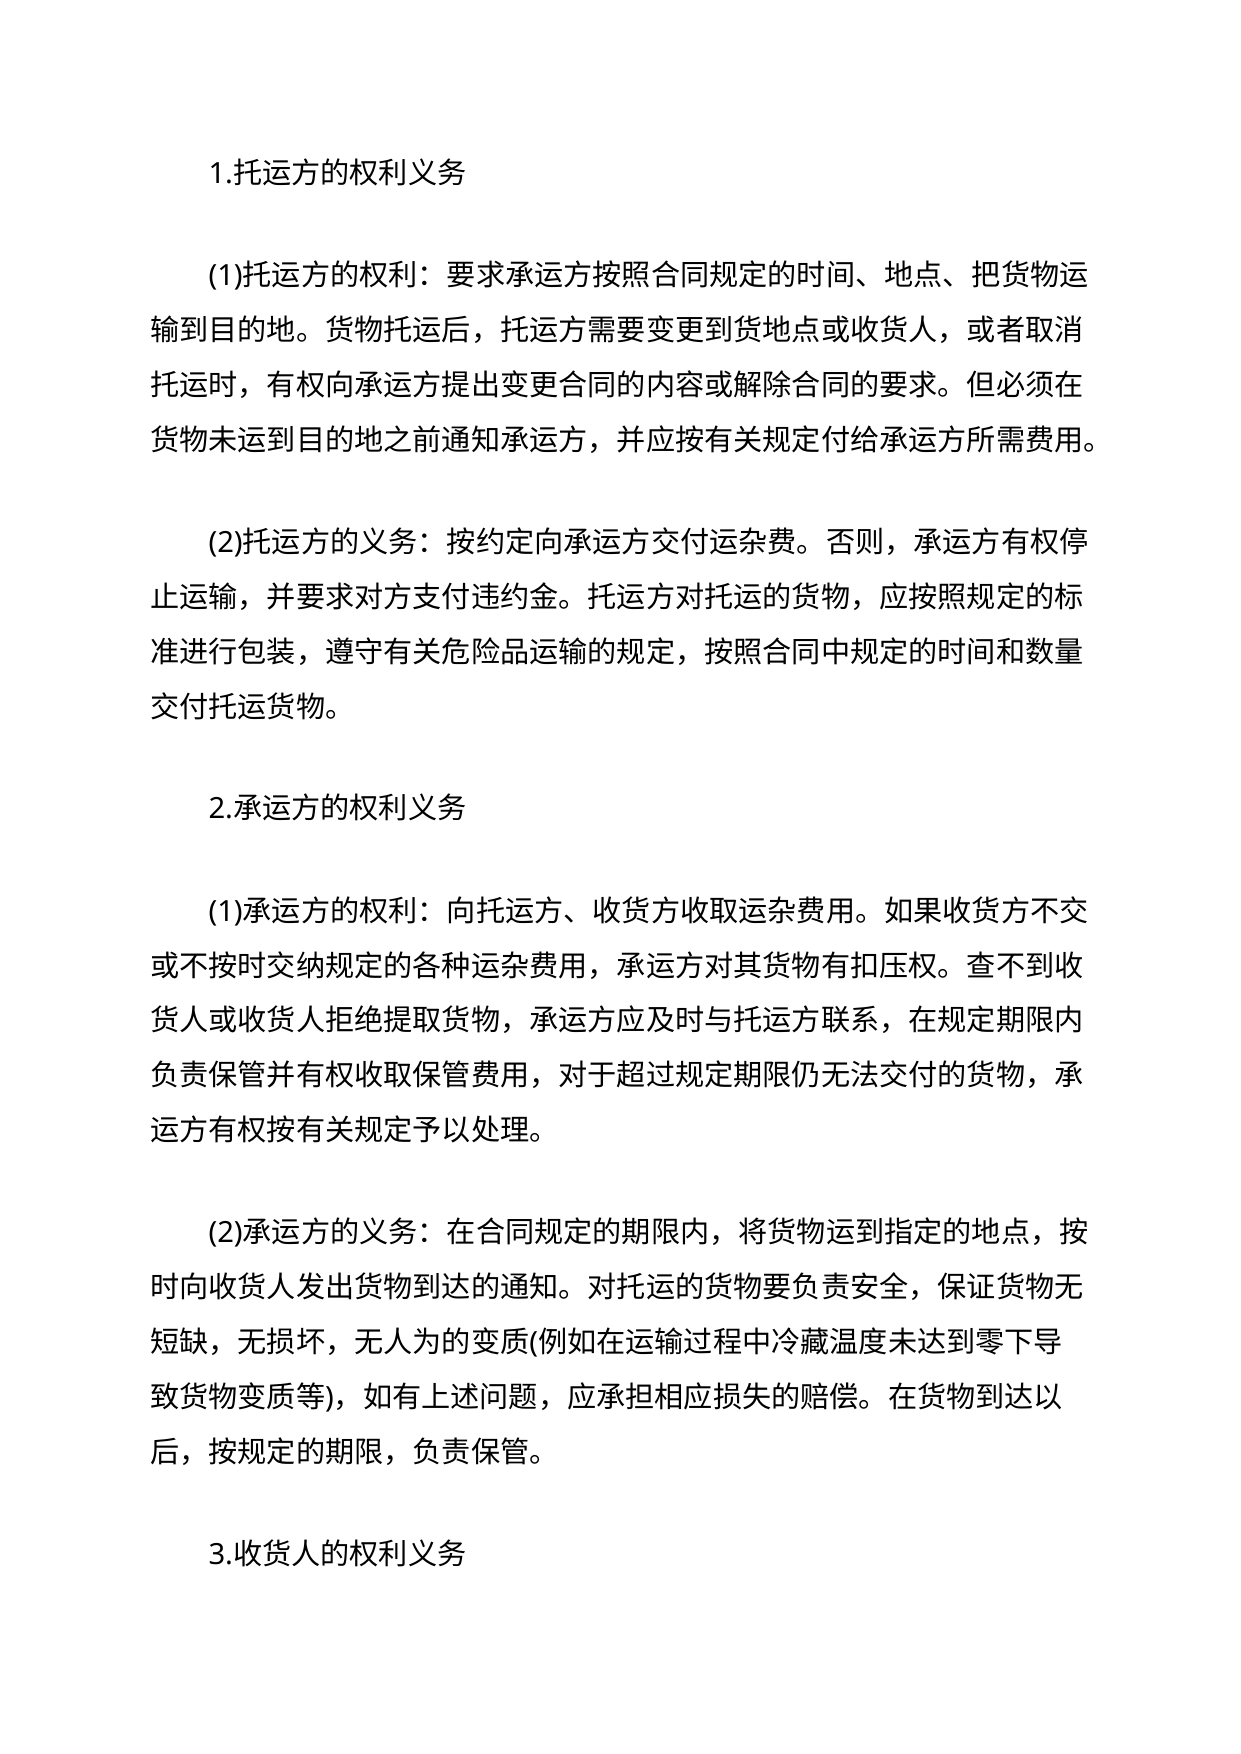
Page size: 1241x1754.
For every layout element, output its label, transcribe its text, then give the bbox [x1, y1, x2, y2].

text (2)托运方的义务：按约定向承运方交付运杂费。否则，承运方有权停止运输，并要求对方支付违约金。托运方对托运的货物，应按照规定的标准进行包装，遵守有关危险品运输的规定，按照合同中规定的时间和数量交付托运货物。 [150, 518, 1090, 726]
text (1)承运方的权利：向托运方、收货方收取运杂费用。如果收货方不交或不按时交纳规定的各种运杂费用，承运方对其货物有扣压权。查不到收货人或收货人拒绝提取货物，承运方应及时与托运方联系，在规定期限内负责保管并有权收取保管费用，对于超过规定期限仍无法交付的货物，承运方有权按有关规定予以处理。 [150, 887, 1090, 1149]
text 1.托运方的权利义务 [150, 150, 1090, 192]
text 2.承运方的权利义务 [150, 785, 1090, 827]
text (2)承运方的义务：在合同规定的期限内，将货物运到指定的地点，按时向收货人发出货物到达的通知。对托运的货物要负责安全，保证货物无短缺，无损坏，无人为的变质(例如在运输过程中冷藏温度未达到零下导致货物变质等)，如有上述问题，应承担相应损失的赔偿。在货物到达以后，按规定的期限，负责保管。 [150, 1208, 1090, 1471]
text 3.收货人的权利义务 [150, 1530, 1090, 1573]
text (1)托运方的权利：要求承运方按照合同规定的时间、地点、把货物运输到目的地。货物托运后，托运方需要变更到货地点或收货人，或者取消托运时，有权向承运方提出变更合同的内容或解除合同的要求。但必须在货物未运到目的地之前通知承运方，并应按有关规定付给承运方所需费用。 [150, 252, 1090, 459]
